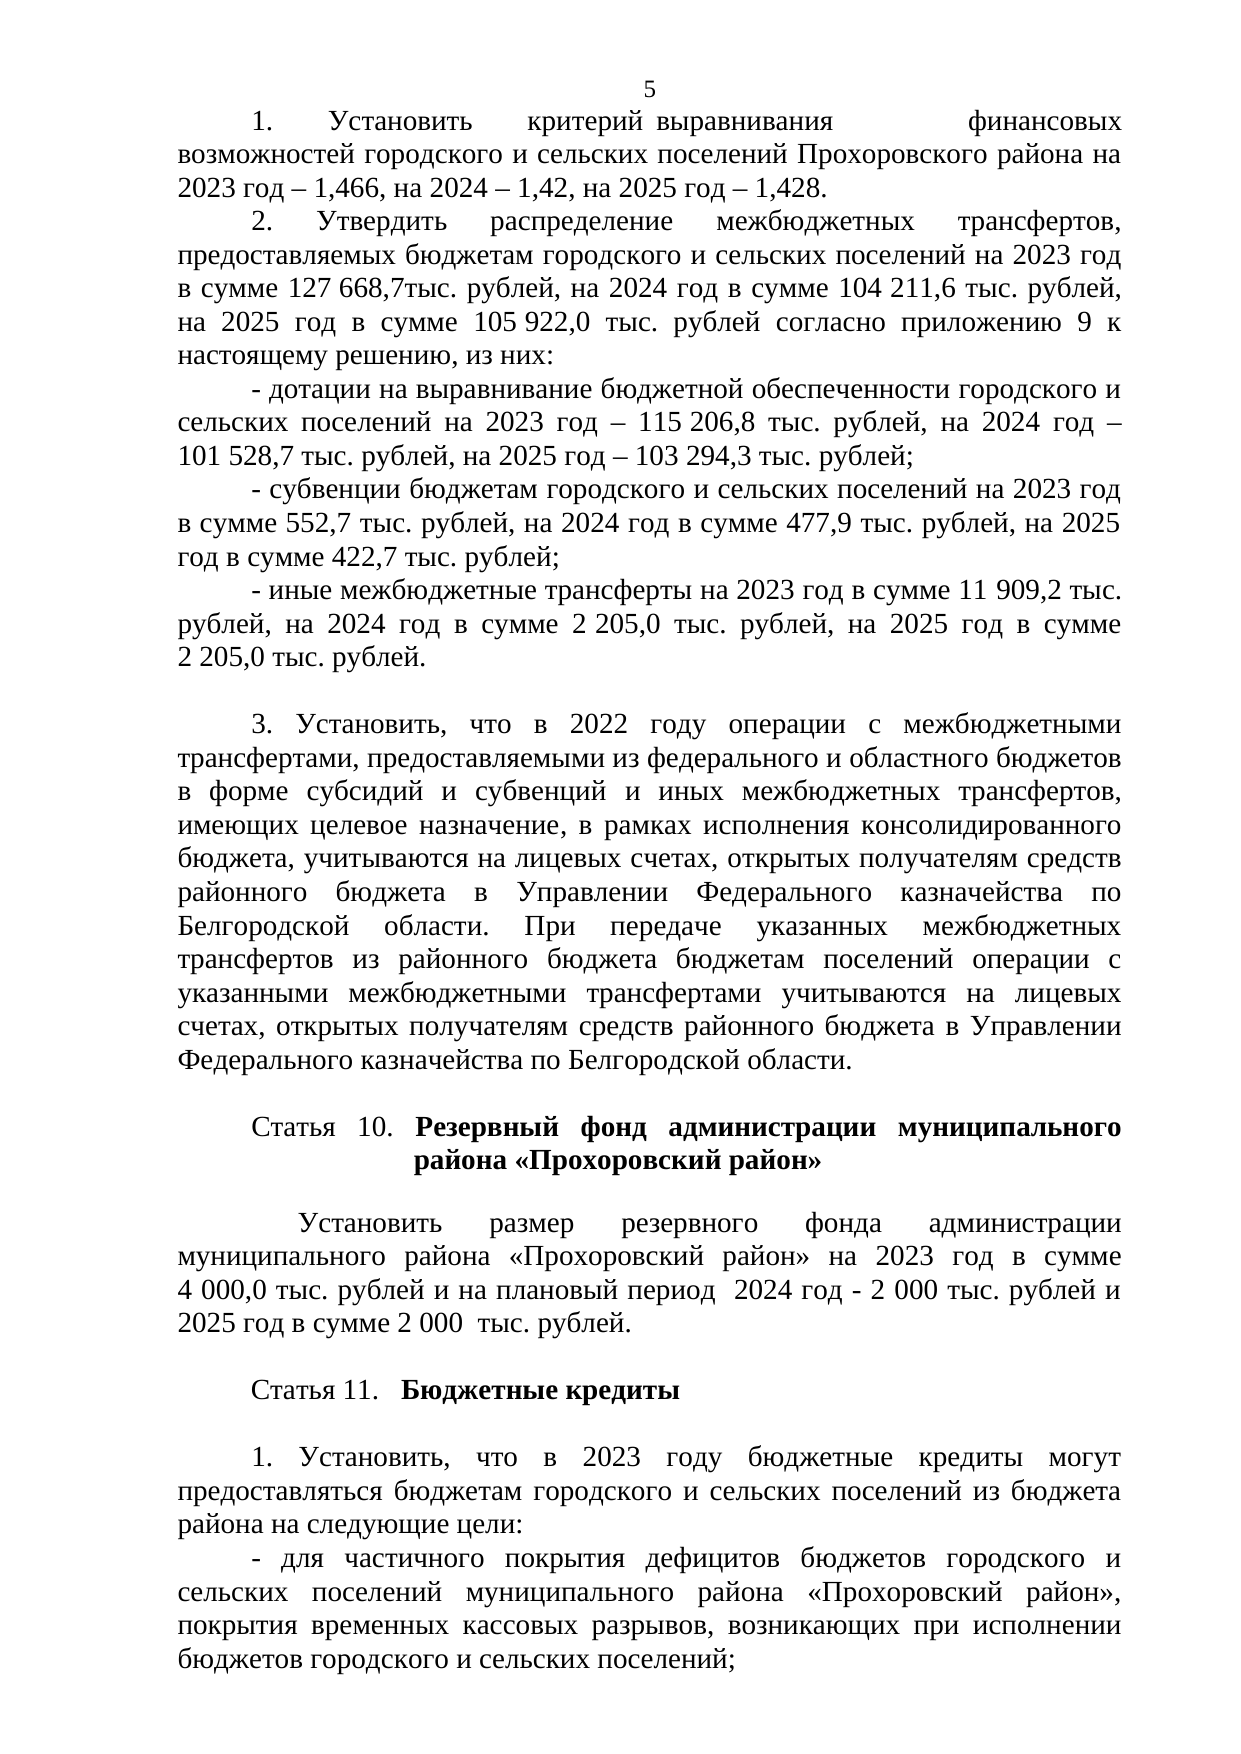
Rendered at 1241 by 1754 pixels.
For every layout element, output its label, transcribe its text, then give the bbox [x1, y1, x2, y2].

text Статья 11. Бюджетные кредиты [251, 1372, 1122, 1406]
text - иные межбюджетные трансферты на 2023 год в сумме 11 909,2 тыс. рублей, на 2024 год в сумме 2 205,0 тыс. рублей, на 2025 год в сумме 2 205,0 тыс. рублей. [177, 572, 1122, 673]
text - дотации на выравнивание бюджетной обеспеченности городского и сельских поселений на 2023 год – 115 206,8 тыс. рублей, на 2024 год – 101 528,7 тыс. рублей, на 2025 год – 103 294,3 тыс. рублей; [177, 371, 1122, 472]
text - для частичного покрытия дефицитов бюджетов городского и сельских поселений муниципального района «Прохоровский район», покрытия временных кассовых разрывов, возникающих при исполнении бюджетов городского и сельских поселений; [177, 1540, 1122, 1674]
text Статья 10. Резервный фонд администрации муниципального района «Прохоровский район» [251, 1109, 1122, 1176]
text 1. Установить, что в 2023 году бюджетные кредиты могут предоставляться бюджетам городского и сельских поселений из бюджета района на следующие цели: [177, 1439, 1122, 1540]
text 3. Установить, что в 2022 году операции с межбюджетными трансфертами, предоставляемыми из федерального и областного бюджетов в форме субсидий и субвенций и иных межбюджетных трансфертов, имеющих целевое назначение, в рамках исполнения консолидированного бюджета, учитываются на лицевых счетах, открытых получателям средств районного бюджета в Управлении Федерального казначейства по Белгородской области. При передаче указанных межбюджетных трансфертов из районного бюджета бюджетам поселений операции с указанными межбюджетными трансфертами учитываются на лицевых счетах, открытых получателям средств районного бюджета в Управлении Федерального казначейства по Белгородской области. [177, 706, 1122, 1075]
text 2. Утвердить распределение межбюджетных трансфертов, предоставляемых бюджетам городского и сельских поселений на 2023 год в сумме 127 668,7тыс. рублей, на 2024 год в сумме 104 211,6 тыс. рублей, на 2025 год в сумме 105 922,0 тыс. рублей согласно приложению 9 к настоящему решению, из них: [177, 203, 1122, 371]
text 1. Установить критерий выравнивания финансовых возможностей городского и сельских поселений Прохоровского района на 2023 год – 1,466, на 2024 – 1,42, на 2025 год – 1,428. [177, 103, 1122, 203]
text - субвенции бюджетам городского и сельских поселений на 2023 год в сумме 552,7 тыс. рублей, на 2024 год в сумме 477,9 тыс. рублей, на 2025 год в сумме 422,7 тыс. рублей; [177, 472, 1122, 572]
text Установить размер резервного фонда администрации муниципального района «Прохоровский район» на 2023 год в сумме 4 000,0 тыс. рублей и на плановый период 2024 год - 2 000 тыс. рублей и 2025 год в сумме 2 000 тыс. рублей. [177, 1205, 1122, 1339]
